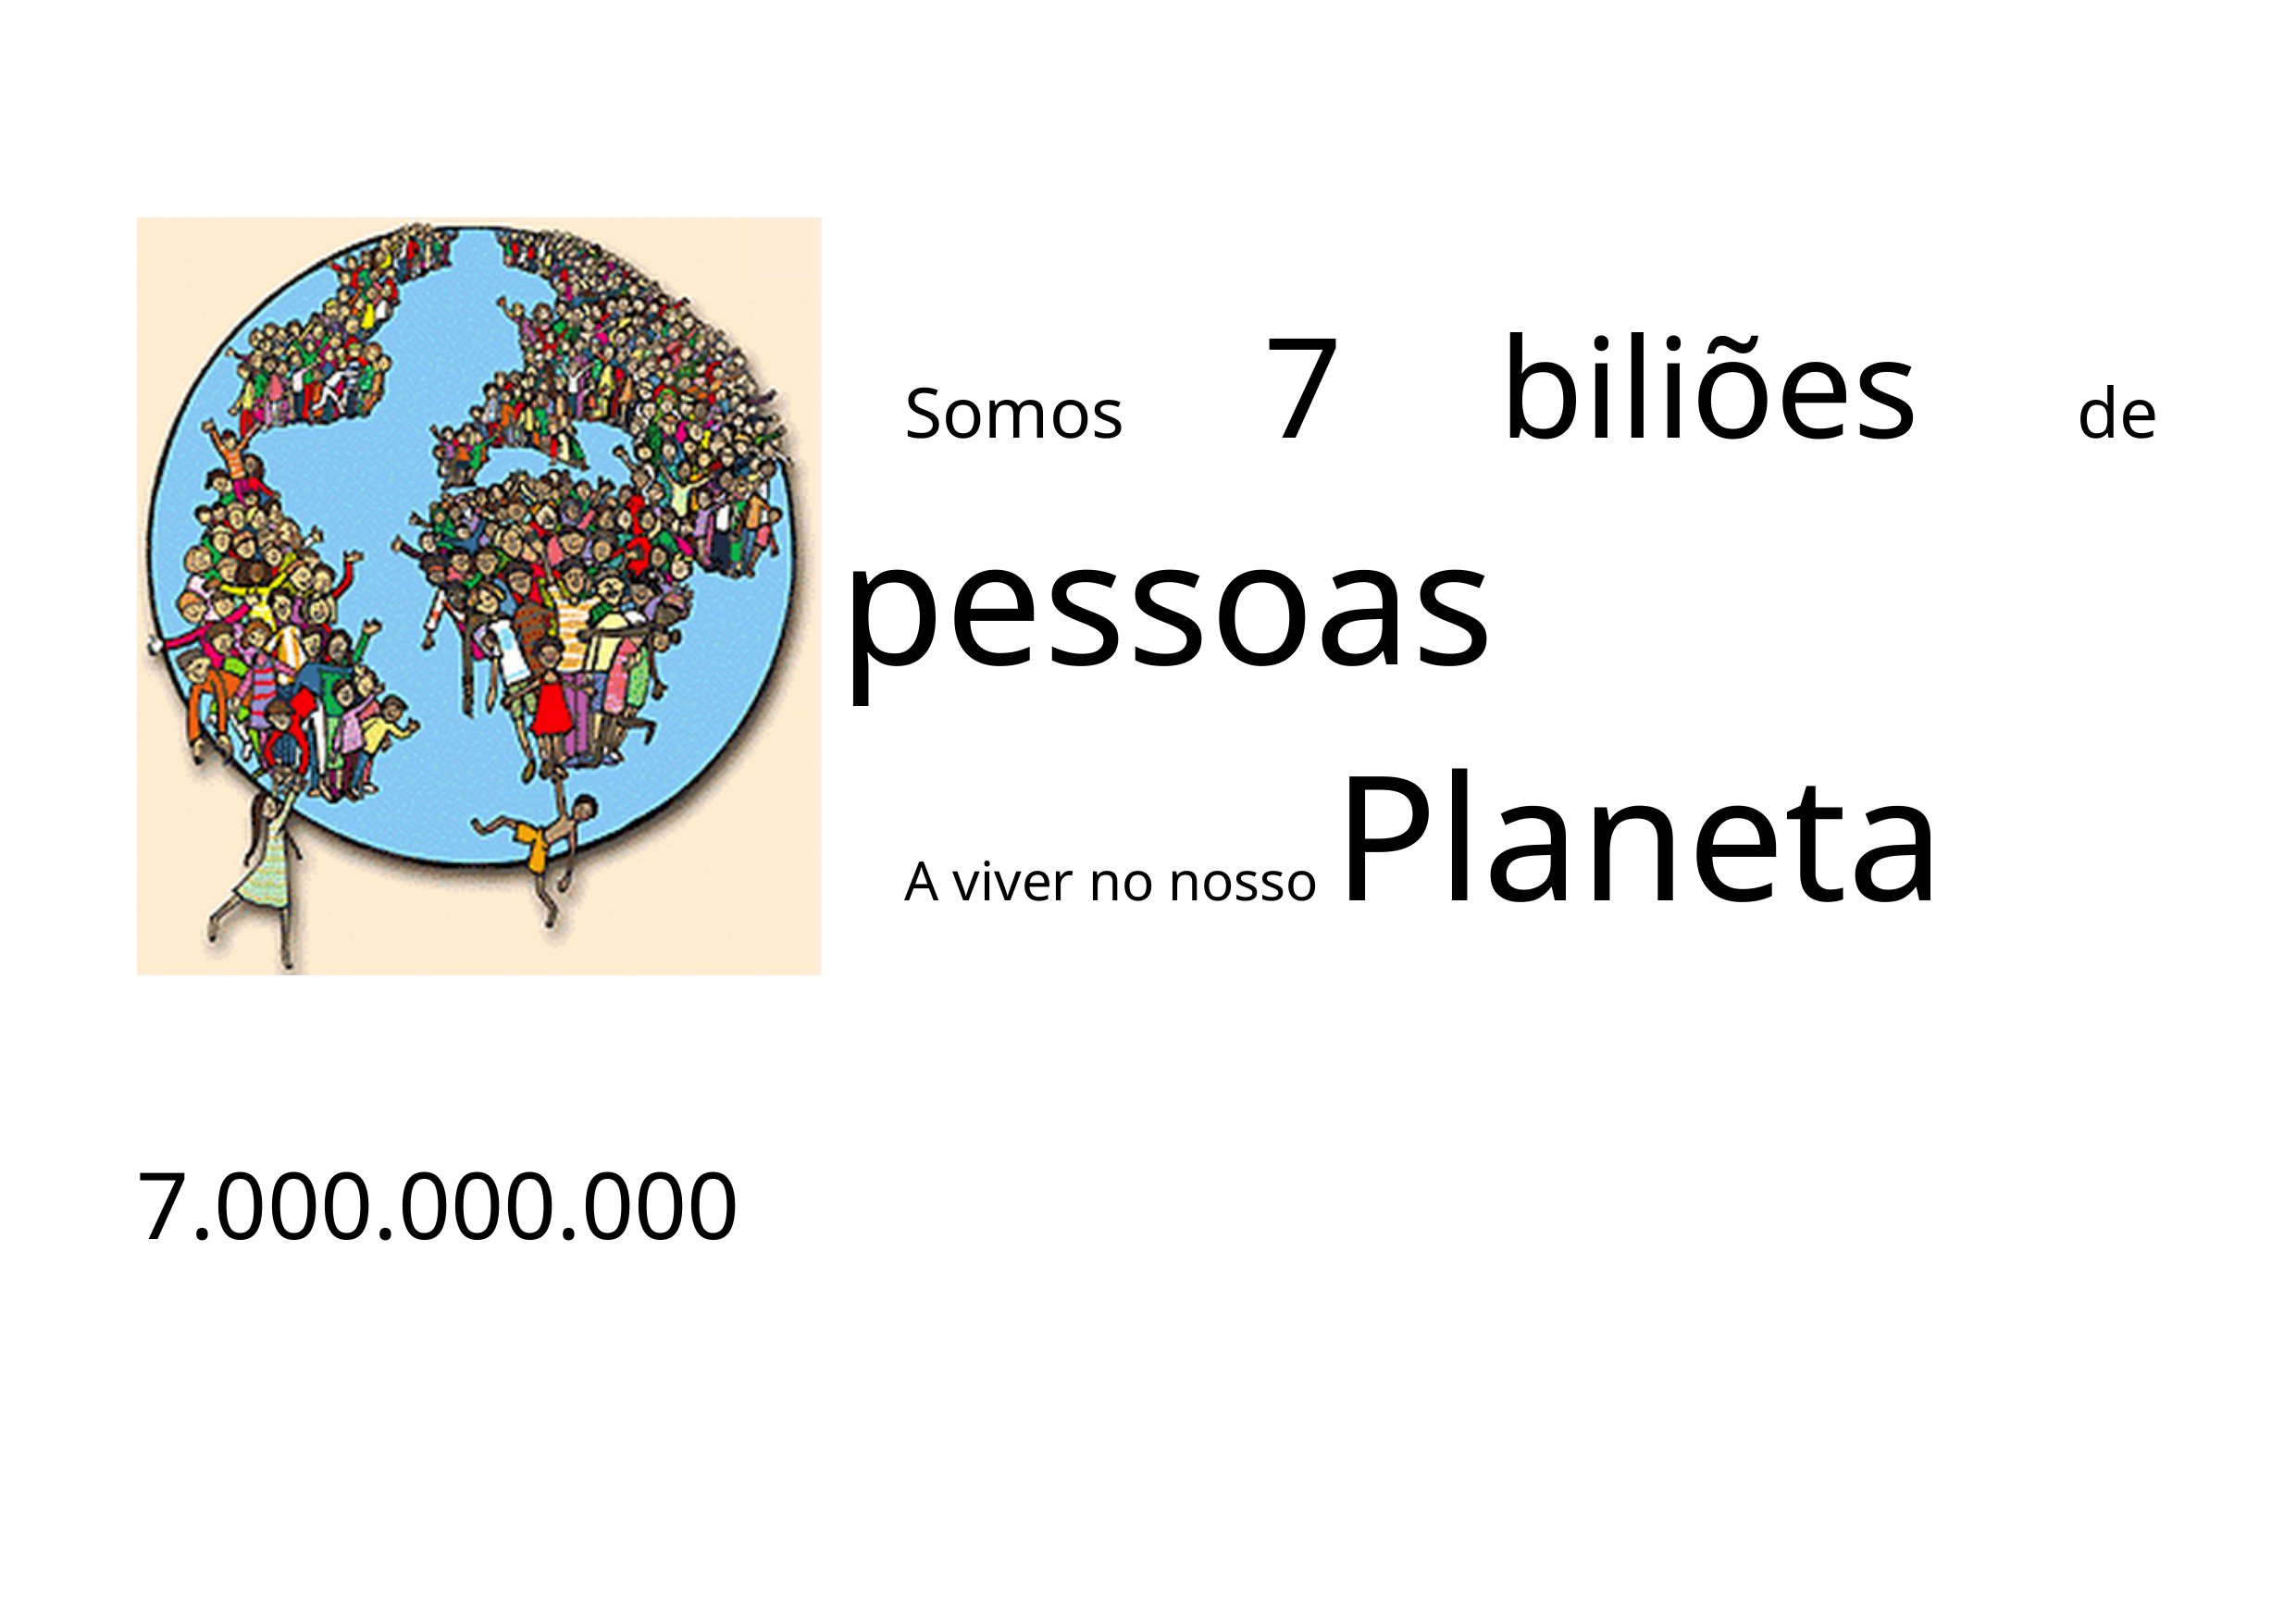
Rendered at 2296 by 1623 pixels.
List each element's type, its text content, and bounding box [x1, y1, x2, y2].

text A viver no nosso Planeta [822, 715, 2159, 951]
text Somos 7 biliões de pessoas [822, 290, 2159, 715]
picture [136, 217, 822, 975]
text 7.000.000.000 [137, 1047, 2159, 1267]
